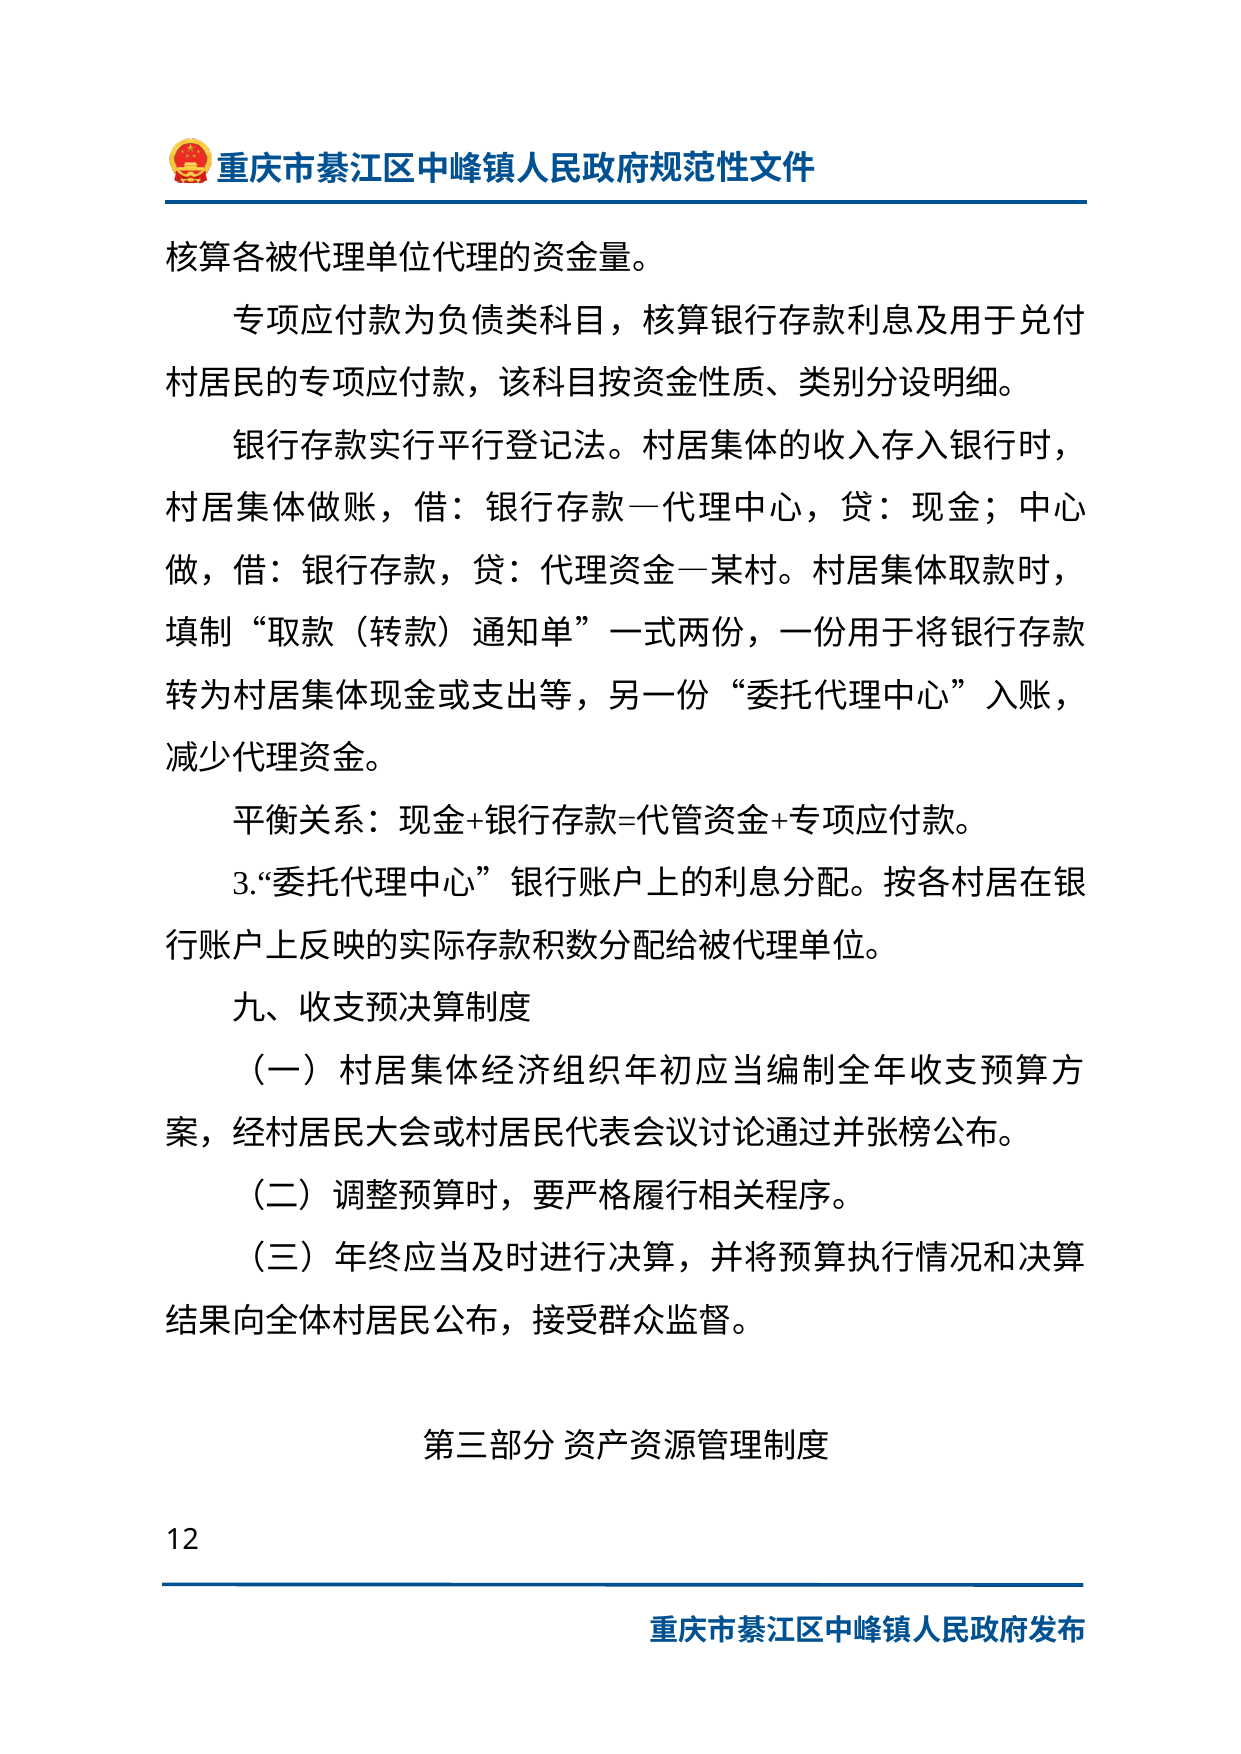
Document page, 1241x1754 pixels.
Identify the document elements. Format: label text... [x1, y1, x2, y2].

text 3.“委托代理中心”银行账户上的利息分配。按各村居在银行账户上反映的实际存款积数分配给被代理单位。 [165, 844, 1087, 969]
text 九、收支预决算制度 [165, 969, 1087, 1032]
text 代理资金为负债类科目，需按被代理单位分设明细科目，核算各被代理单位代理的资金量。 [165, 219, 1087, 282]
text （三）年终应当及时进行决算，并将预算执行情况和决算结果向全体村居民公布，接受群众监督。 [165, 1219, 1087, 1344]
picture [165, 136, 216, 187]
text （二）调整预算时，要严格履行相关程序。 [165, 1157, 1087, 1219]
text （一）村居集体经济组织年初应当编制全年收支预算方案，经村居民大会或村居民代表会议讨论通过并张榜公布。 [165, 1032, 1087, 1157]
text 平衡关系：现金+银行存款=代管资金+专项应付款。 [165, 782, 1087, 844]
text 银行存款实行平行登记法。村居集体的收入存入银行时，村居集体做账，借：银行存款—代理中心，贷：现金；中心做，借：银行存款，贷：代理资金—某村。村居集体取款时，填制“取款（转款）通知单”一式两份，一份用于将银行存款转为村居集体现金或支出等，另一份“委托代理中心”入账，减少代理资金。 [165, 407, 1087, 782]
text 专项应付款为负债类科目，核算银行存款利息及用于兑付村居民的专项应付款，该科目按资金性质、类别分设明细。 [165, 282, 1087, 407]
text 第三部分 资产资源管理制度 [165, 1407, 1087, 1469]
